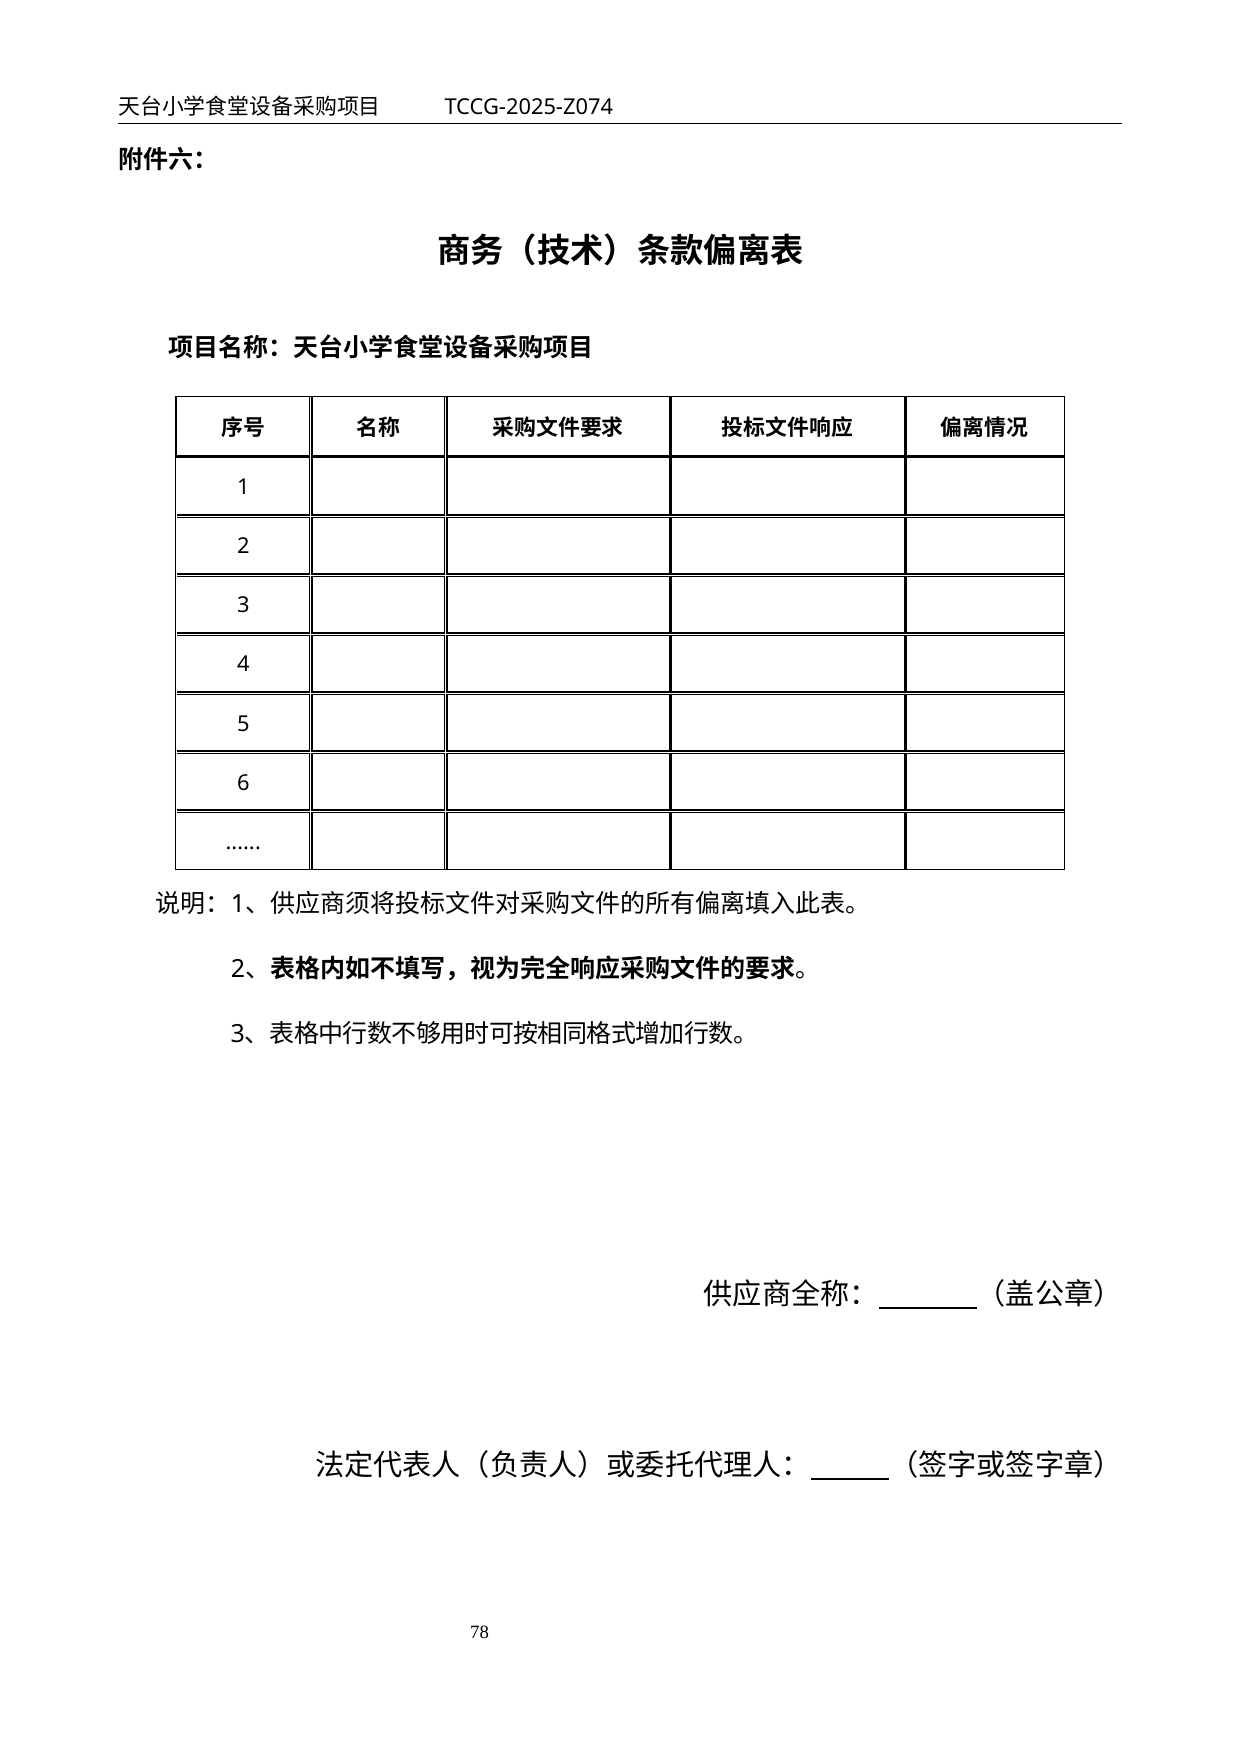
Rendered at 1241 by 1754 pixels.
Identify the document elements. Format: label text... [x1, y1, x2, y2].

table_cell [448, 695, 669, 750]
table_cell [907, 695, 1064, 750]
table_cell [907, 577, 1064, 632]
table_cell [448, 813, 669, 868]
table_cell [313, 813, 444, 868]
table_header 名称 [313, 397, 444, 455]
table_cell [313, 518, 444, 573]
text 附件六： [118, 125, 1122, 190]
text 商务（技术）条款偏离表 [118, 224, 1122, 272]
table_cell [313, 577, 444, 632]
table_cell [672, 754, 904, 809]
table_cell [313, 754, 444, 809]
table_cell [907, 518, 1064, 573]
table_cell [448, 577, 669, 632]
table_cell [448, 458, 669, 514]
table_cell [448, 636, 669, 691]
table_cell [448, 518, 669, 573]
table_cell [907, 458, 1064, 514]
table_cell 5 [176, 695, 309, 750]
table_cell [313, 458, 444, 514]
table_cell ...... [176, 813, 309, 868]
table_cell 3 [176, 577, 309, 632]
table_cell [313, 636, 444, 691]
text 说明：1、供应商须将投标文件对采购文件的所有偏离填入此表。 2、表格内如不填写，视为完全响应采购文件的要求。 [156, 869, 1122, 999]
text 项目名称：天台小学食堂设备采购项目 [118, 313, 1122, 378]
text 供应商全称： （盖公章） [118, 1259, 1122, 1324]
table_cell 1 [176, 458, 309, 514]
table_cell 4 [176, 636, 309, 691]
table_header 偏离情况 [907, 397, 1064, 455]
text 3、表格中行数不够用时可按相同格式增加行数。 [230, 999, 1122, 1064]
table_header 采购文件要求 [448, 397, 669, 455]
table_header 序号 [177, 397, 309, 455]
table_cell [313, 695, 444, 750]
table_cell 2 [176, 518, 309, 573]
table_cell [672, 458, 904, 514]
table_cell [672, 813, 904, 868]
table_cell 6 [176, 754, 309, 809]
table_cell [907, 813, 1064, 868]
table_cell [907, 754, 1064, 809]
table_cell [907, 636, 1064, 691]
table_cell [448, 754, 669, 809]
text 法定代表人（负责人）或委托代理人： （签字或签字章） [118, 1430, 1122, 1495]
table_cell [672, 636, 904, 691]
table_cell [672, 518, 904, 573]
table_header 投标文件响应 [672, 397, 904, 455]
table_cell [672, 577, 904, 632]
table_cell [672, 695, 904, 750]
